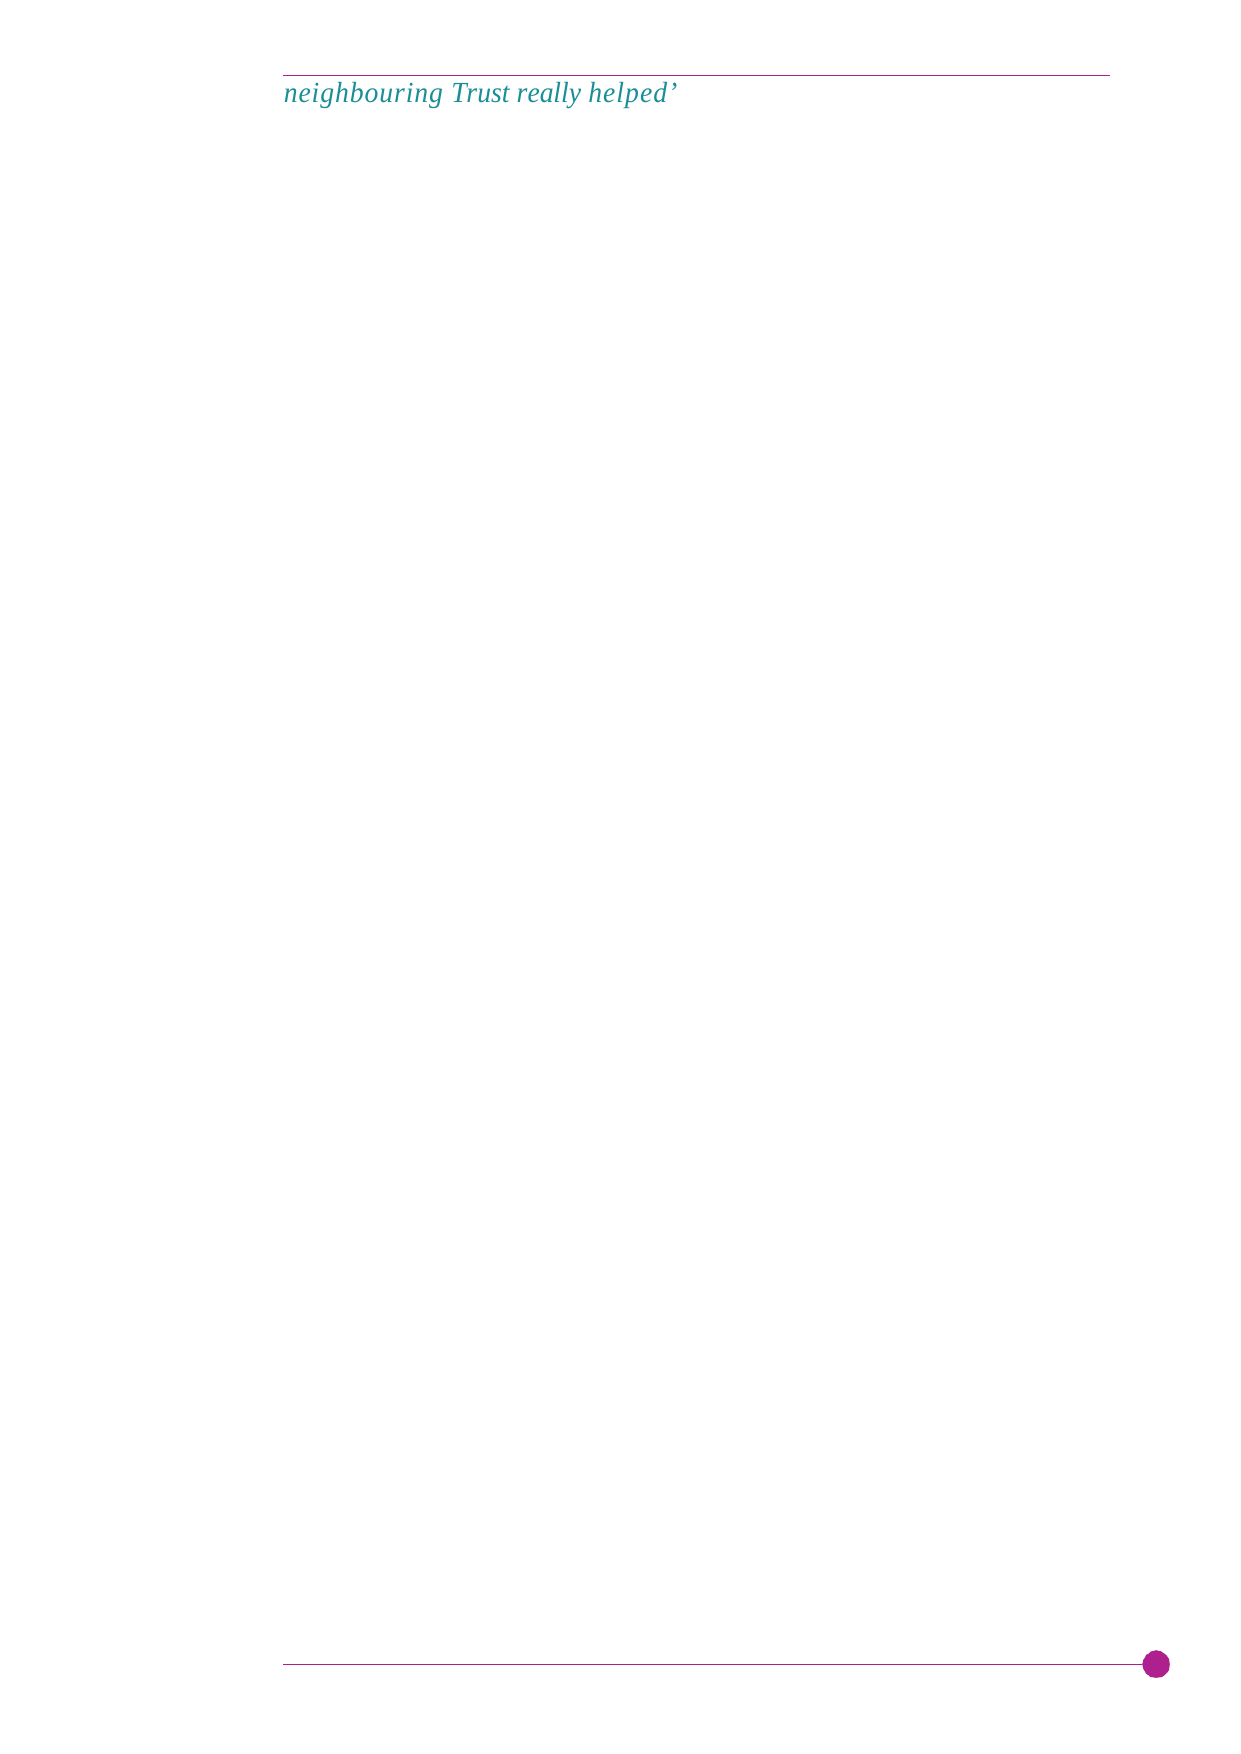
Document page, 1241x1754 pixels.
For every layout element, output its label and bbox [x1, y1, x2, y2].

text [283, 75, 1068, 108]
picture [1142, 1650, 1170, 1678]
